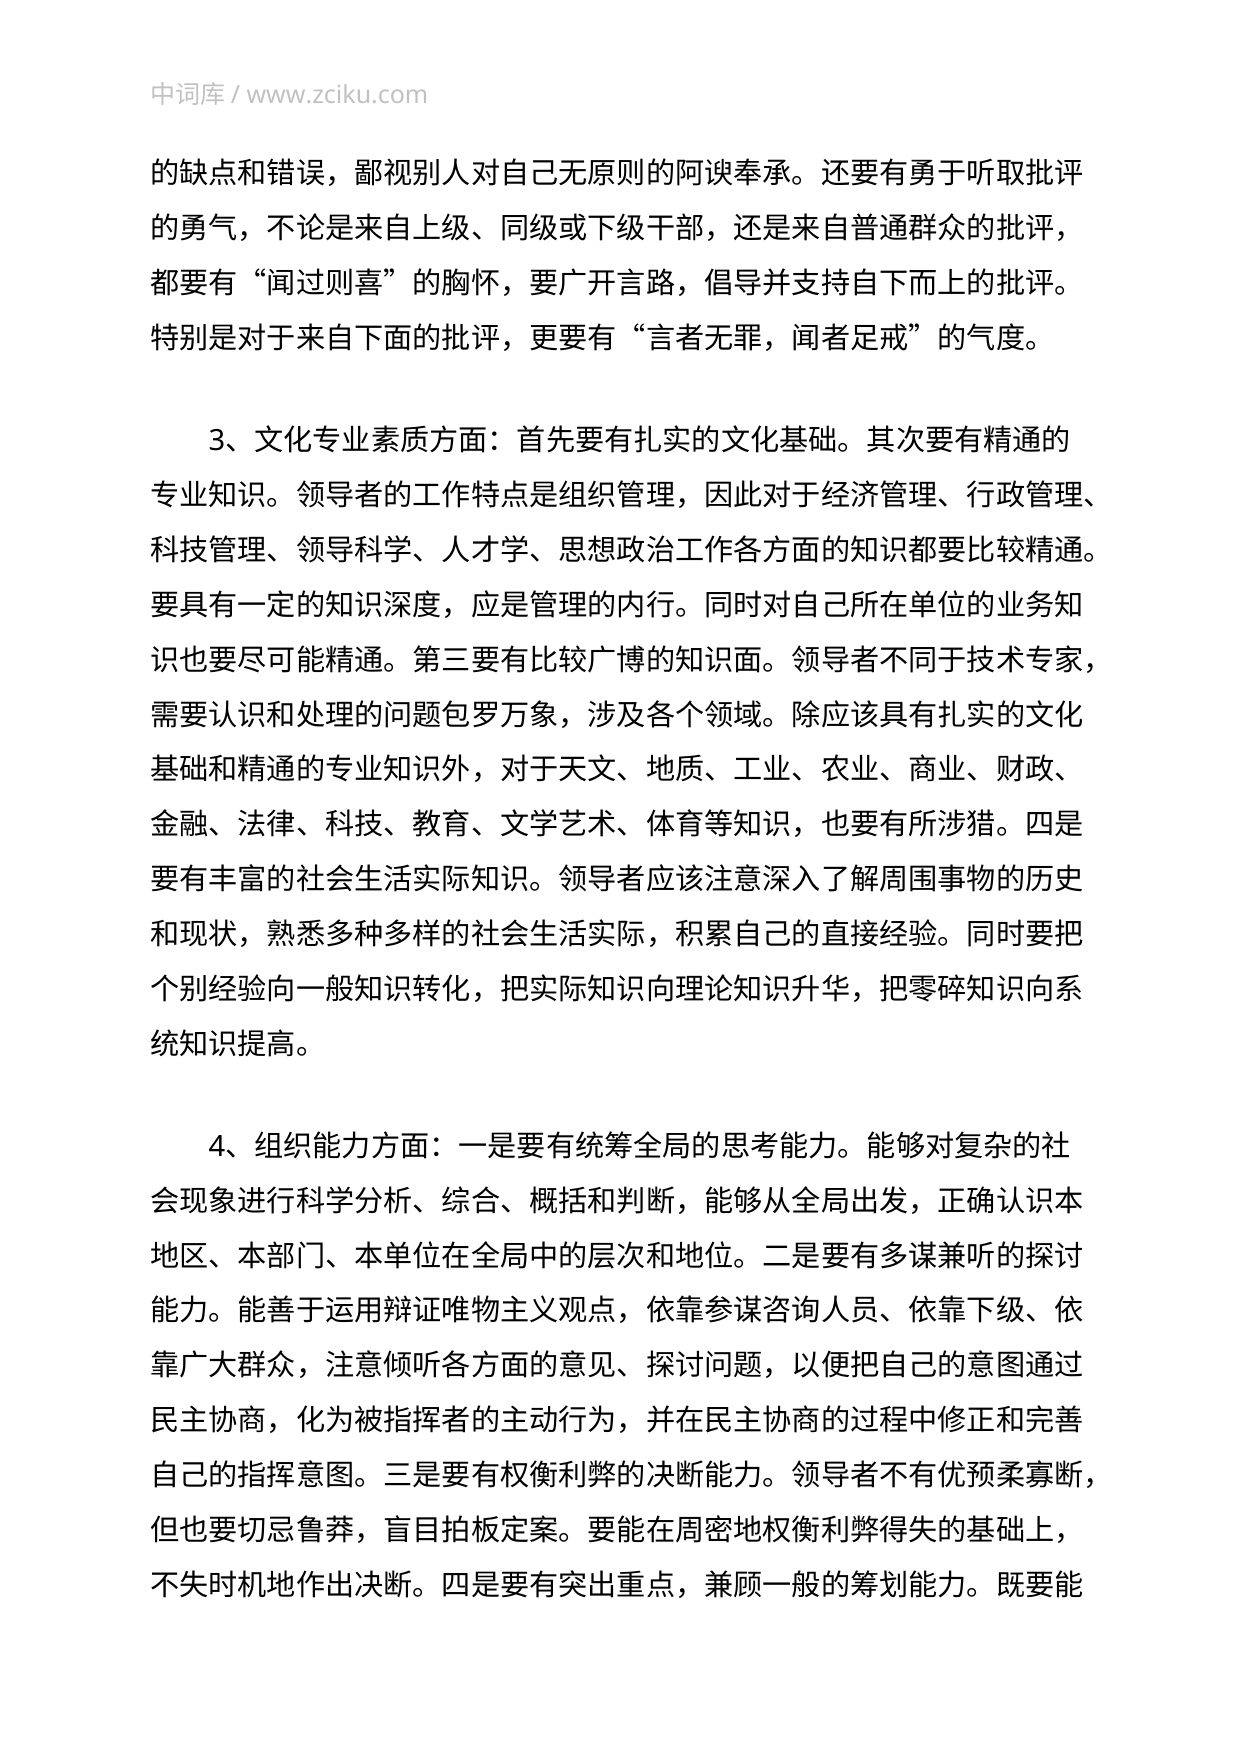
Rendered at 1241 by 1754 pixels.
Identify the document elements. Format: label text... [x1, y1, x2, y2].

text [150, 150, 1090, 357]
text 3、文化专业素质方面：首先要有扎实的文化基础。其次要有精通的专业知识。领导者的工作特点是组织管理，因此对于经济管理、行政管理、科技管理、领导科学、人才学、思想政治工作各方面的知识都要比较精通。要具有一定的知识深度，应是管理的内行。同时对自己所在单位的业务知识也要尽可能精通。第三要有比较广博的知识面。领导者不同于技术专家，需要认识和处理的问题包罗万象，涉及各个领域。除应该具有扎实的文化基础和精通的专业知识外，对于天文、地质、工业、农业、商业、财政、金融、法律、科技、教育、文学艺术、体育等知识，也要有所涉猎。四是要有丰富的社会生活实际知识。领导者应该注意深入了解周围事物的历史和现状，熟悉多种多样的社会生活实际，积累自己的直接经验。同时要把个别经验向一般知识转化，把实际知识向理论知识升华，把零碎知识向系统知识提高。 [150, 416, 1090, 1063]
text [150, 1122, 1090, 1604]
